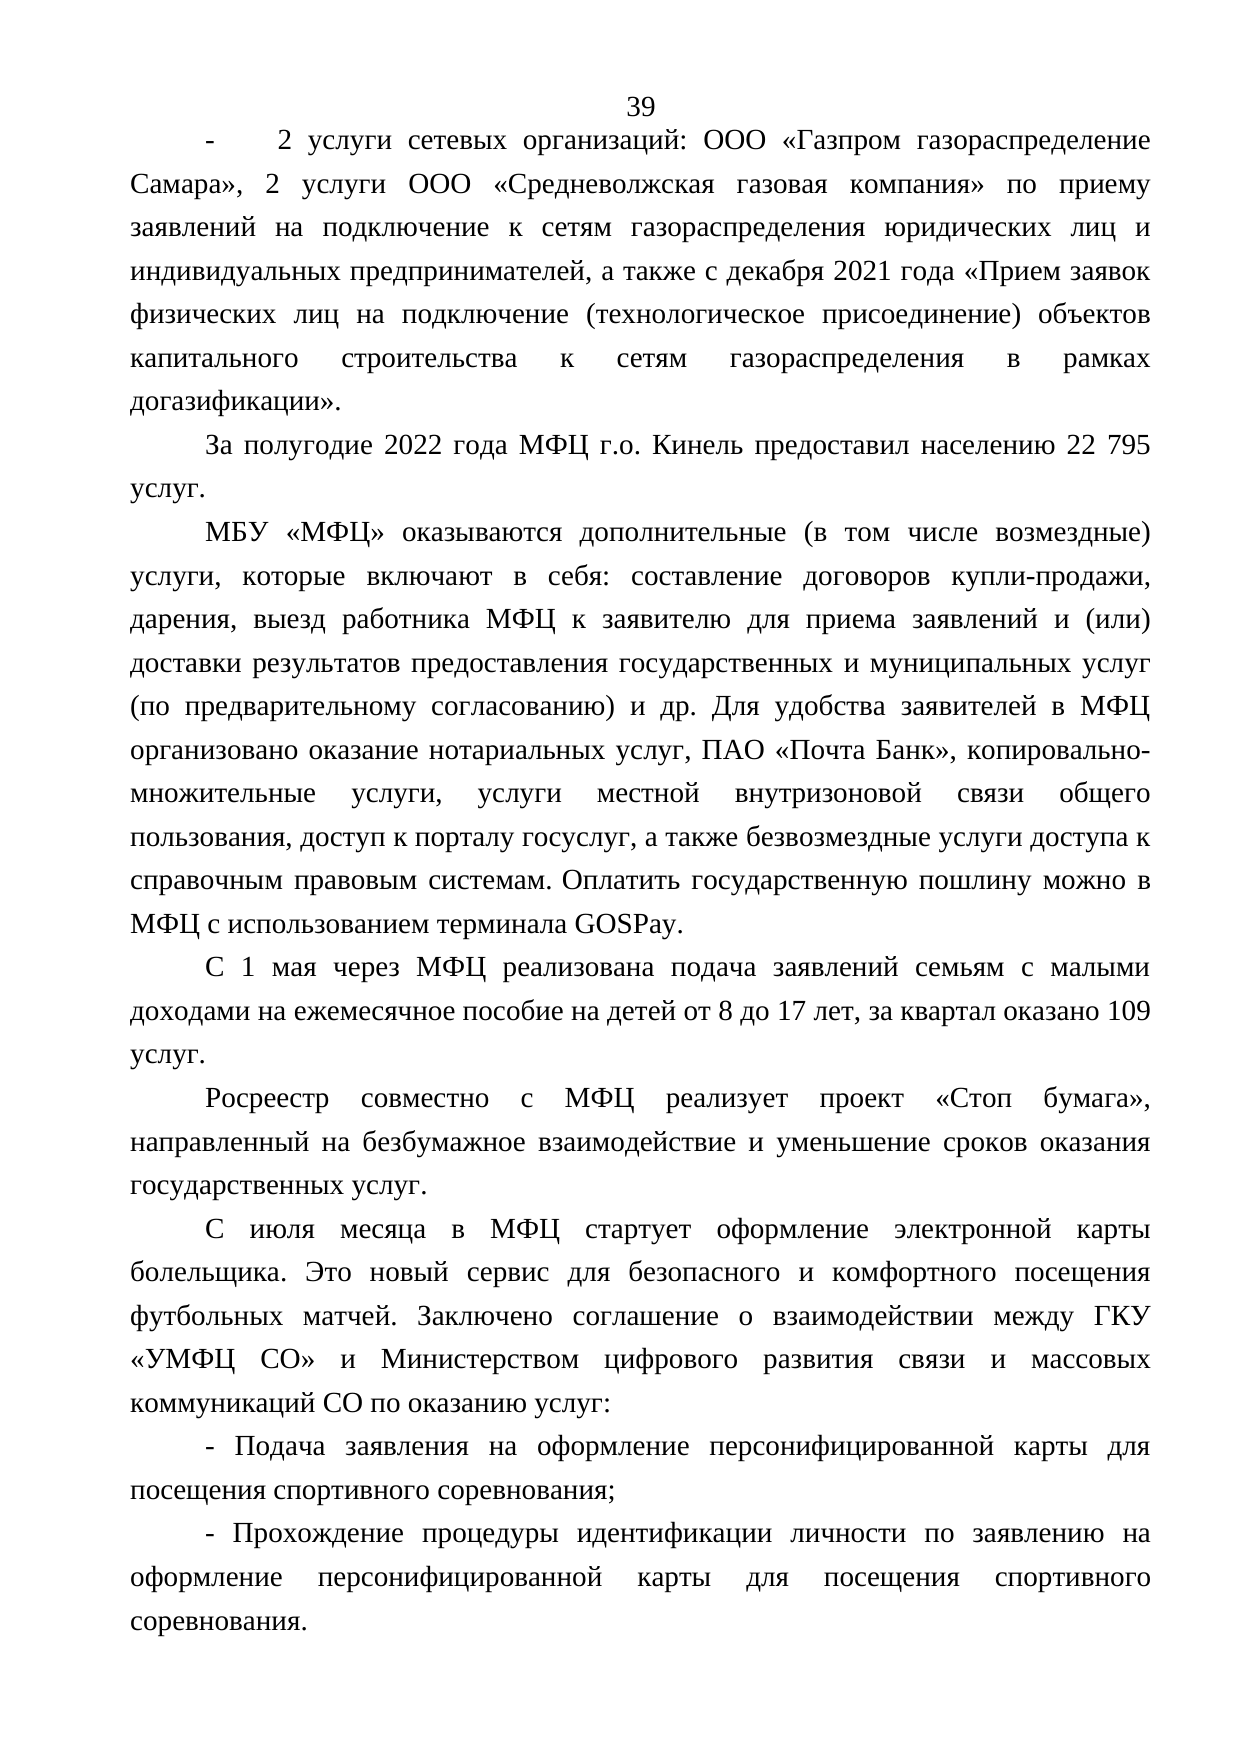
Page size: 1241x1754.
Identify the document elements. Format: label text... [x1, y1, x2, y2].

text За полугодие 2022 года МФЦ г.о. Кинель предоставил населению 22 795 услуг. [130, 427, 1152, 504]
text - Подача заявления на оформление персонифицированной карты для посещения спортивного соревнования; [130, 1428, 1152, 1506]
text - 2 услуги сетевых организаций: ООО «Газпром газораспределение Самара», 2 услуги ООО «Средневолжская газовая компания» по приему заявлений на подключение к сетям газораспределения юридических лиц и индивидуальных предпринимателей, а также с декабря 2021 года «Прием заявок физических лиц на подключение (технологическое присоединение) объектов капитального строительства к сетям газораспределения в рамках догазификации». [130, 122, 1152, 417]
text Росреестр совместно с МФЦ реализует проект «Стоп бумага», направленный на безбумажное взаимодействие и уменьшение сроков оказания государственных услуг. [130, 1080, 1152, 1201]
text - Прохождение процедуры идентификации личности по заявлению на оформление персонифицированной карты для посещения спортивного соревнования. [130, 1516, 1152, 1636]
text С 1 мая через МФЦ реализована подача заявлений семьям с малыми доходами на ежемесячное пособие на детей от 8 до 17 лет, за квартал оказано 109 услуг. [130, 949, 1152, 1070]
text МБУ «МФЦ» оказываются дополнительные (в том числе возмездные) услуги, которые включают в себя: составление договоров купли-продажи, дарения, выезд работника МФЦ к заявителю для приема заявлений и (или) доставки результатов предоставления государственных и муниципальных услуг (по предварительному согласованию) и др. Для удобства заявителей в МФЦ организовано оказание нотариальных услуг, ПАО «Почта Банк», копировально-множительные услуги, услуги местной внутризоновой связи общего пользования, доступ к порталу госуслуг, а также безвозмездные услуги доступа к справочным правовым системам. Оплатить государственную пошлину можно в МФЦ с использованием терминала GOSPay. [130, 514, 1152, 939]
text С июля месяца в МФЦ стартует оформление электронной карты болельщика. Это новый сервис для безопасного и комфортного посещения футбольных матчей. Заключено соглашение о взаимодействии между ГКУ «УМФЦ СО» и Министерством цифрового развития связи и массовых коммуникаций СО по оказанию услуг: [130, 1211, 1152, 1418]
